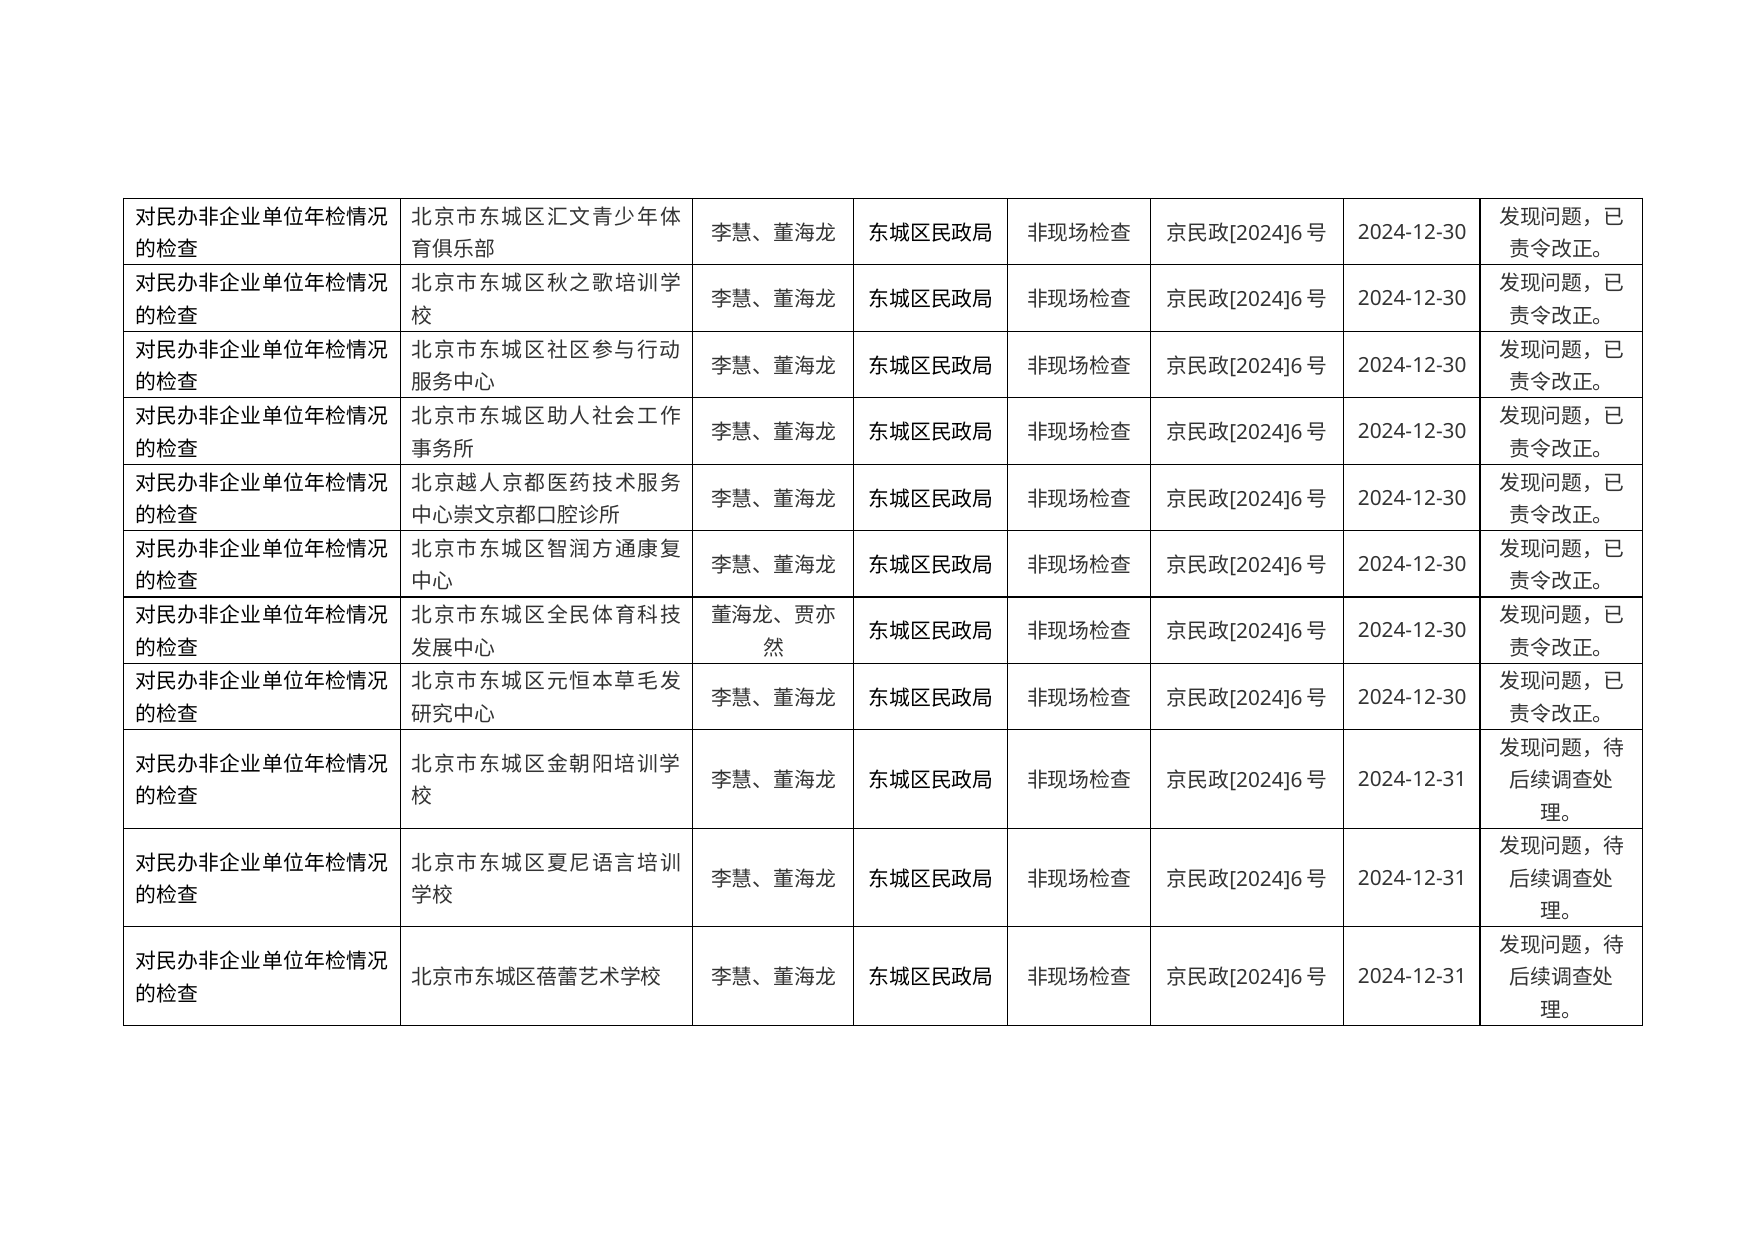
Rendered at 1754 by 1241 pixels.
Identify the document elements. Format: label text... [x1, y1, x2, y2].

table_cell 非现场检查 [1008, 265, 1150, 331]
table_cell 李慧、董海龙 [693, 531, 853, 596]
table_cell 发现问题，待后续调查处理。 [1481, 829, 1642, 926]
table_cell 京民政[2024]6号 [1151, 730, 1343, 827]
table_cell 北京市东城区助人社会工作事务所 [401, 398, 692, 463]
table_cell 东城区民政局 [854, 927, 1007, 1024]
table_cell 京民政[2024]6号 [1151, 332, 1343, 397]
table_cell 北京市东城区秋之歌培训学校 [401, 265, 692, 331]
table_cell 非现场检查 [1008, 398, 1150, 463]
table_cell 李慧、董海龙 [693, 332, 853, 397]
table_cell 李慧、董海龙 [693, 829, 853, 926]
table_cell 东城区民政局 [854, 332, 1007, 397]
table_cell 非现场检查 [1008, 465, 1150, 530]
table_cell 对民办非企业单位年检情况的检查 [124, 927, 400, 1024]
table_cell 东城区民政局 [854, 265, 1007, 331]
table_cell 李慧、董海龙 [693, 664, 853, 729]
table_cell 发现问题，已责令改正。 [1481, 398, 1642, 463]
table_cell 北京市东城区蓓蕾艺术学校 [401, 927, 692, 1024]
table_cell 北京市东城区智润方通康复中心 [401, 531, 692, 596]
table_cell 非现场检查 [1008, 664, 1150, 729]
table_cell 非现场检查 [1008, 332, 1150, 397]
table_cell 2024-12-30 [1344, 598, 1479, 662]
table_cell 东城区民政局 [854, 199, 1007, 264]
table_cell 李慧、董海龙 [693, 730, 853, 827]
table_cell 董海龙、贾亦然 [693, 598, 853, 662]
table_cell 北京市东城区元恒本草毛发研究中心 [401, 664, 692, 729]
table_cell 东城区民政局 [854, 664, 1007, 729]
table_cell 2024-12-31 [1344, 927, 1479, 1024]
table_cell 东城区民政局 [854, 531, 1007, 596]
table_cell 发现问题，已责令改正。 [1481, 265, 1642, 331]
table_cell 2024-12-30 [1344, 332, 1479, 397]
table_cell 发现问题，已责令改正。 [1481, 199, 1642, 264]
table_cell 李慧、董海龙 [693, 398, 853, 463]
table_cell 东城区民政局 [854, 598, 1007, 662]
table_cell 非现场检查 [1008, 199, 1150, 264]
table_cell 2024-12-30 [1344, 199, 1479, 264]
table_cell 发现问题，已责令改正。 [1481, 664, 1642, 729]
table_cell 对民办非企业单位年检情况的检查 [124, 598, 400, 662]
table_cell 北京市东城区全民体育科技发展中心 [401, 598, 692, 662]
table_cell 发现问题，已责令改正。 [1481, 465, 1642, 530]
table_cell 京民政[2024]6号 [1151, 598, 1343, 662]
table_cell 非现场检查 [1008, 730, 1150, 827]
table_cell 京民政[2024]6号 [1151, 199, 1343, 264]
table_cell 东城区民政局 [854, 465, 1007, 530]
table_cell 李慧、董海龙 [693, 199, 853, 264]
table_cell 对民办非企业单位年检情况的检查 [124, 730, 400, 827]
table_cell 对民办非企业单位年检情况的检查 [124, 531, 400, 596]
table_cell 京民政[2024]6号 [1151, 465, 1343, 530]
table_cell 2024-12-31 [1344, 730, 1479, 827]
table_cell 对民办非企业单位年检情况的检查 [124, 332, 400, 397]
table_cell 非现场检查 [1008, 829, 1150, 926]
table_cell 发现问题，已责令改正。 [1481, 332, 1642, 397]
table_cell 北京市东城区夏尼语言培训学校 [401, 829, 692, 926]
table_cell 北京市东城区汇文青少年体育俱乐部 [401, 199, 692, 264]
table_cell 对民办非企业单位年检情况的检查 [124, 829, 400, 926]
table_cell 李慧、董海龙 [693, 265, 853, 331]
table_cell 2024-12-30 [1344, 398, 1479, 463]
table_cell 京民政[2024]6号 [1151, 829, 1343, 926]
table_cell 对民办非企业单位年检情况的检查 [124, 465, 400, 530]
table_cell 对民办非企业单位年检情况的检查 [124, 664, 400, 729]
table_cell 2024-12-30 [1344, 265, 1479, 331]
table_cell 东城区民政局 [854, 829, 1007, 926]
table_cell 李慧、董海龙 [693, 465, 853, 530]
table_cell 发现问题，已责令改正。 [1481, 531, 1642, 596]
table_cell 非现场检查 [1008, 598, 1150, 662]
table_cell 发现问题，待后续调查处理。 [1481, 927, 1642, 1024]
table_cell 2024-12-30 [1344, 664, 1479, 729]
table_cell 2024-12-31 [1344, 829, 1479, 926]
table_cell 非现场检查 [1008, 531, 1150, 596]
table_cell 对民办非企业单位年检情况的检查 [124, 199, 400, 264]
table_cell 京民政[2024]6号 [1151, 265, 1343, 331]
table_cell 京民政[2024]6号 [1151, 531, 1343, 596]
table_cell 李慧、董海龙 [693, 927, 853, 1024]
table_cell 东城区民政局 [854, 730, 1007, 827]
table_cell 北京市东城区金朝阳培训学校 [401, 730, 692, 827]
table_cell 对民办非企业单位年检情况的检查 [124, 398, 400, 463]
table_cell 京民政[2024]6号 [1151, 927, 1343, 1024]
table_cell 京民政[2024]6号 [1151, 398, 1343, 463]
table_cell 2024-12-30 [1344, 531, 1479, 596]
table_cell 非现场检查 [1008, 927, 1150, 1024]
table_cell 京民政[2024]6号 [1151, 664, 1343, 729]
table_cell 发现问题，已责令改正。 [1481, 598, 1642, 662]
table_cell 2024-12-30 [1344, 465, 1479, 530]
table_cell 对民办非企业单位年检情况的检查 [124, 265, 400, 331]
table_cell 北京市东城区社区参与行动服务中心 [401, 332, 692, 397]
table_cell 东城区民政局 [854, 398, 1007, 463]
table_cell 北京越人京都医药技术服务中心崇文京都口腔诊所 [401, 465, 692, 530]
table_cell 发现问题，待后续调查处理。 [1481, 730, 1642, 827]
